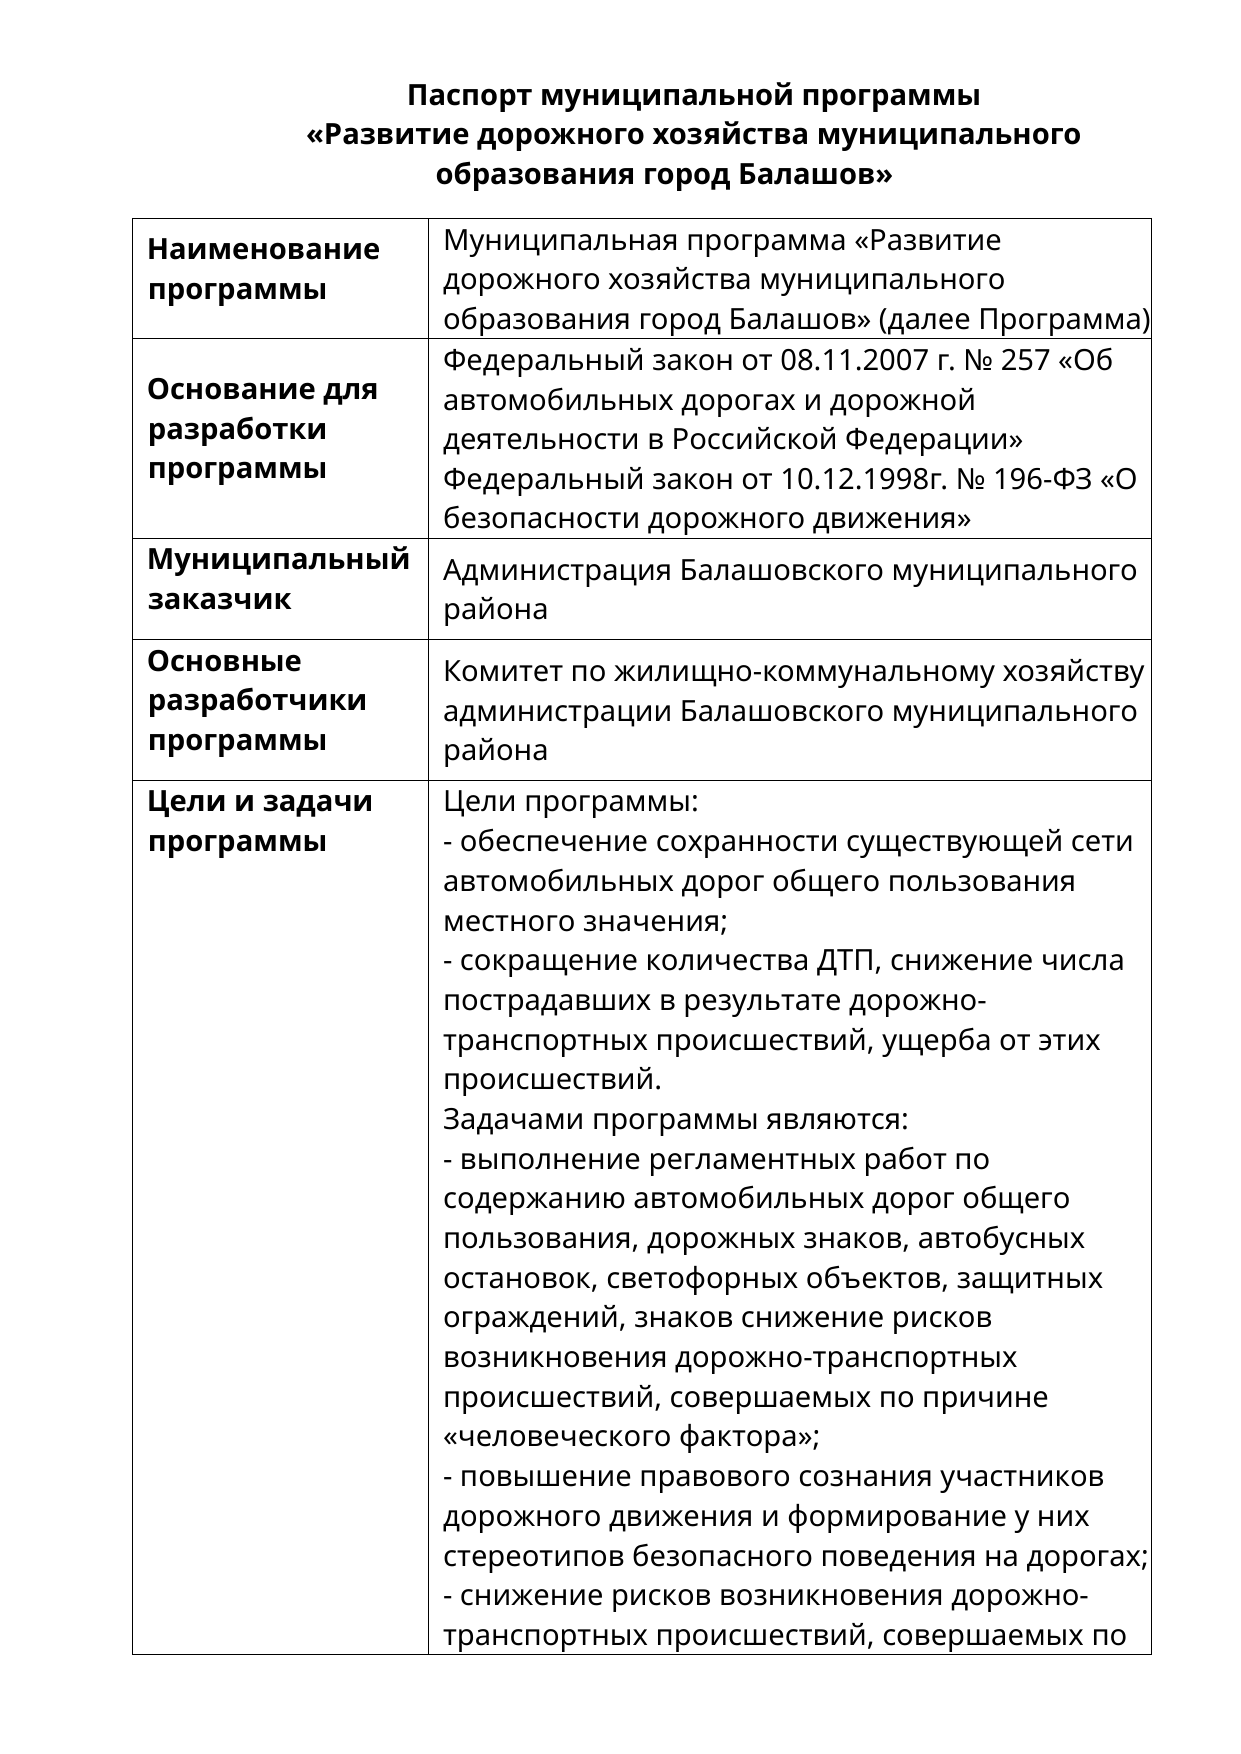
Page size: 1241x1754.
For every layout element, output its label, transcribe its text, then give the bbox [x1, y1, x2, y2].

text Паспорт муниципальной программы [177, 74, 1152, 113]
text «Развитие дорожного хозяйства муниципального образования город Балашов» [177, 113, 1152, 193]
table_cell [429, 781, 1151, 1654]
table_header Наименование программы [133, 219, 428, 338]
table_cell Администрация Балашовского муниципального района [429, 539, 1151, 639]
table_cell Комитет по жилищно-коммунальному хозяйству администрации Балашовского муниципального района [429, 640, 1151, 780]
table_cell Основание для разработки программы [133, 339, 428, 537]
table_cell Муниципальный заказчик [133, 539, 428, 639]
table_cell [133, 781, 428, 1654]
table_cell Федеральный закон от 08.11.2007 г. № 257 «Об автомобильных дорогах и дорожной деятельности в Российской Федерации» Федеральный закон от 10.12.1998г. № 196-ФЗ «О безопасности дорожного движения» [429, 339, 1151, 537]
table_cell Основные разработчики программы [133, 640, 428, 780]
table_header Муниципальная программа «Развитие дорожного хозяйства муниципального образования город Балашов» (далее Программа) [429, 219, 1151, 338]
